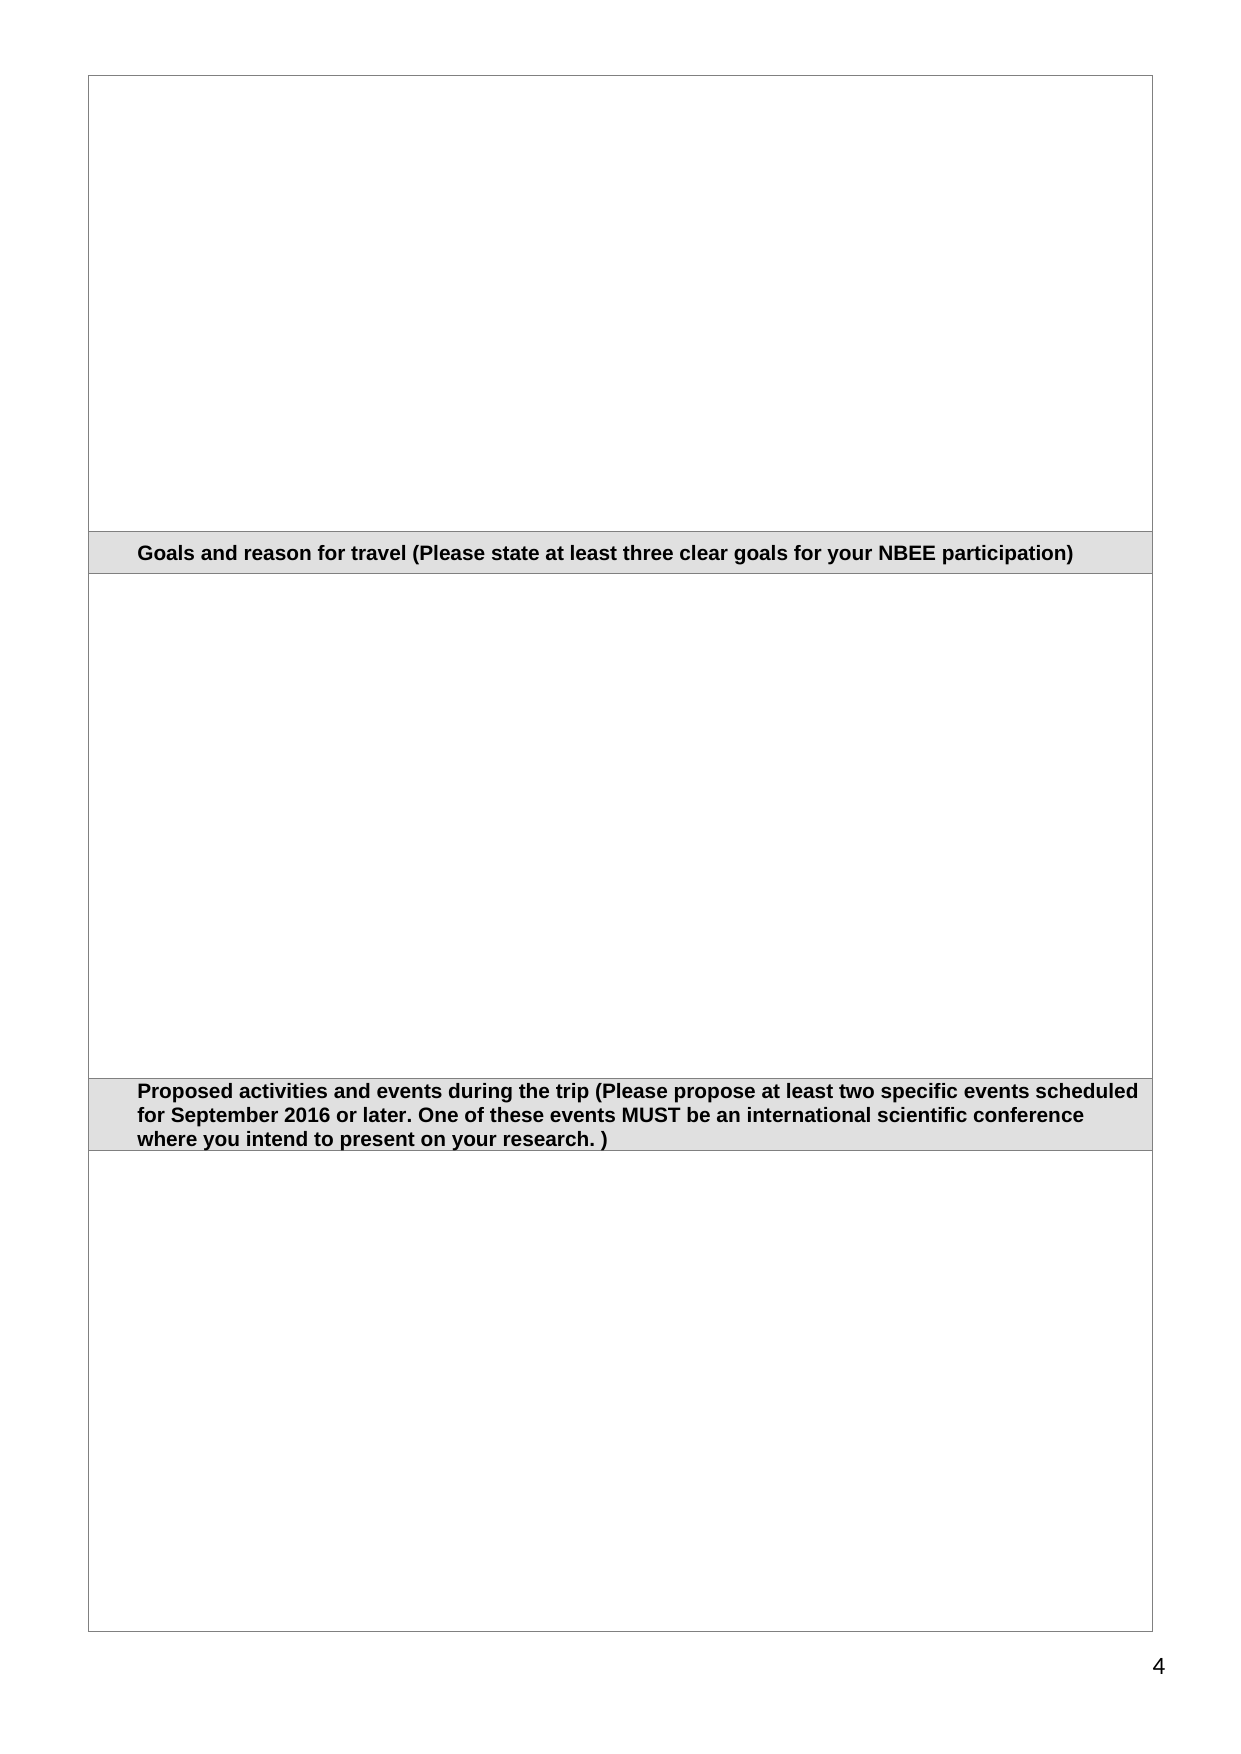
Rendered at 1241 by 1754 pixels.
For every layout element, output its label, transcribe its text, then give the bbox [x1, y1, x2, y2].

table_cell Goals and reason for travel (Please state at least three clear goals for your NBEE participation) [89, 532, 1152, 573]
table_cell Proposed activities and events during the trip (Please propose at least two specific events scheduled for September 2016 or later. One of these events MUST be an international scientific conference where you intend to present on your research. ) [89, 1079, 1152, 1150]
table_cell [89, 76, 1152, 531]
table_cell [89, 1151, 1152, 1631]
table_cell [89, 574, 1152, 1077]
